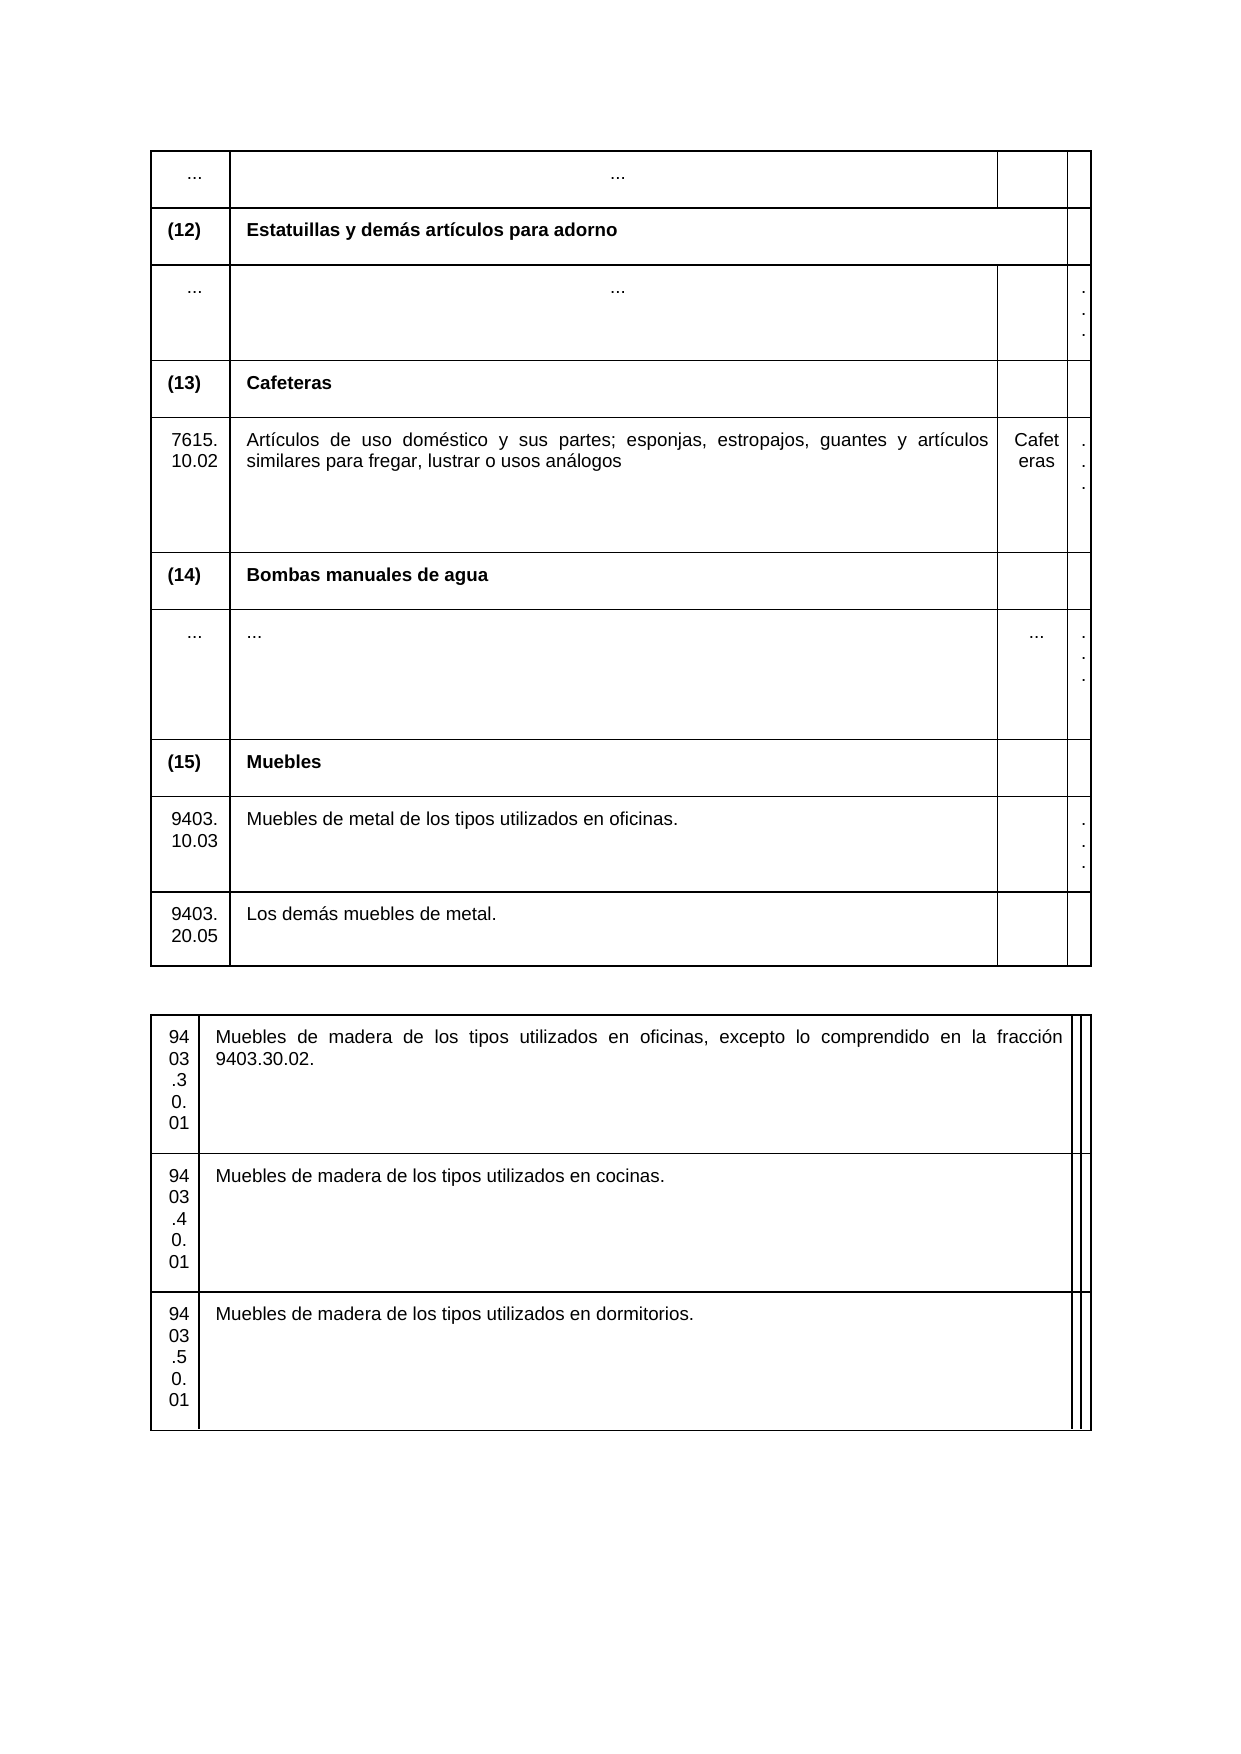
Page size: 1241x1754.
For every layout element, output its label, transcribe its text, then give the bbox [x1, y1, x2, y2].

table_cell Muebles de madera de los tipos utilizados en cocinas. [200, 1154, 1071, 1291]
table_cell [1082, 1293, 1090, 1429]
table_cell Artículos de uso doméstico y sus partes; esponjas, estropajos, guantes y artículos similares para fregar, lustrar o usos análogos [231, 418, 997, 552]
table_cell 9403.10.03 [152, 797, 229, 891]
table_cell [1068, 740, 1090, 796]
table_cell ... [231, 152, 997, 207]
table_cell [998, 266, 1067, 359]
table_cell ... [152, 266, 229, 359]
table_cell Los demás muebles de metal. [231, 893, 997, 965]
table_cell ... [1068, 797, 1090, 891]
table_cell [998, 797, 1067, 891]
table_cell (14) [152, 553, 229, 609]
table_header [1073, 1016, 1080, 1152]
table_cell [998, 152, 1067, 207]
table_cell [1073, 1154, 1080, 1291]
table_cell [1068, 893, 1090, 965]
table_cell 9403.50.01 [152, 1293, 198, 1429]
table_cell ... [231, 266, 997, 359]
table_cell Cafeteras [231, 361, 997, 417]
table_cell ... [1068, 266, 1090, 359]
table_cell [1068, 152, 1090, 207]
table_cell 9403.20.05 [152, 893, 229, 965]
table_cell Muebles [231, 740, 997, 796]
table_cell [1068, 209, 1090, 264]
table_cell ... [152, 610, 229, 739]
table_cell Muebles de metal de los tipos utilizados en oficinas. [231, 797, 997, 891]
table_cell ... [998, 610, 1067, 739]
table_header Muebles de madera de los tipos utilizados en oficinas, excepto lo comprendido en la fracción 9403.30.02. [200, 1016, 1071, 1152]
table_cell Estatuillas y demás artículos para adorno [231, 209, 1067, 264]
table_header 9403.30.01 [152, 1016, 198, 1152]
table_cell 7615.10.02 [152, 418, 229, 552]
table_cell Cafeteras [998, 418, 1067, 552]
table_header [1082, 1016, 1090, 1152]
table_cell ... [152, 152, 229, 207]
table_cell Bombas manuales de agua [231, 553, 997, 609]
table_cell (12) [152, 209, 229, 264]
table_cell ... [1068, 418, 1090, 552]
table_cell Muebles de madera de los tipos utilizados en dormitorios. [200, 1293, 1071, 1429]
table_cell [998, 553, 1067, 609]
table_cell ... [1068, 610, 1090, 739]
table_cell [1082, 1154, 1090, 1291]
table_cell [1068, 361, 1090, 417]
table_cell [1068, 553, 1090, 609]
table_cell ... [231, 610, 997, 739]
table_cell (15) [152, 740, 229, 796]
table_cell [998, 361, 1067, 417]
table_cell [998, 740, 1067, 796]
table_cell (13) [152, 361, 229, 417]
table_cell 9403.40.01 [152, 1154, 198, 1291]
table_cell [1073, 1293, 1080, 1429]
table_cell [998, 893, 1067, 965]
